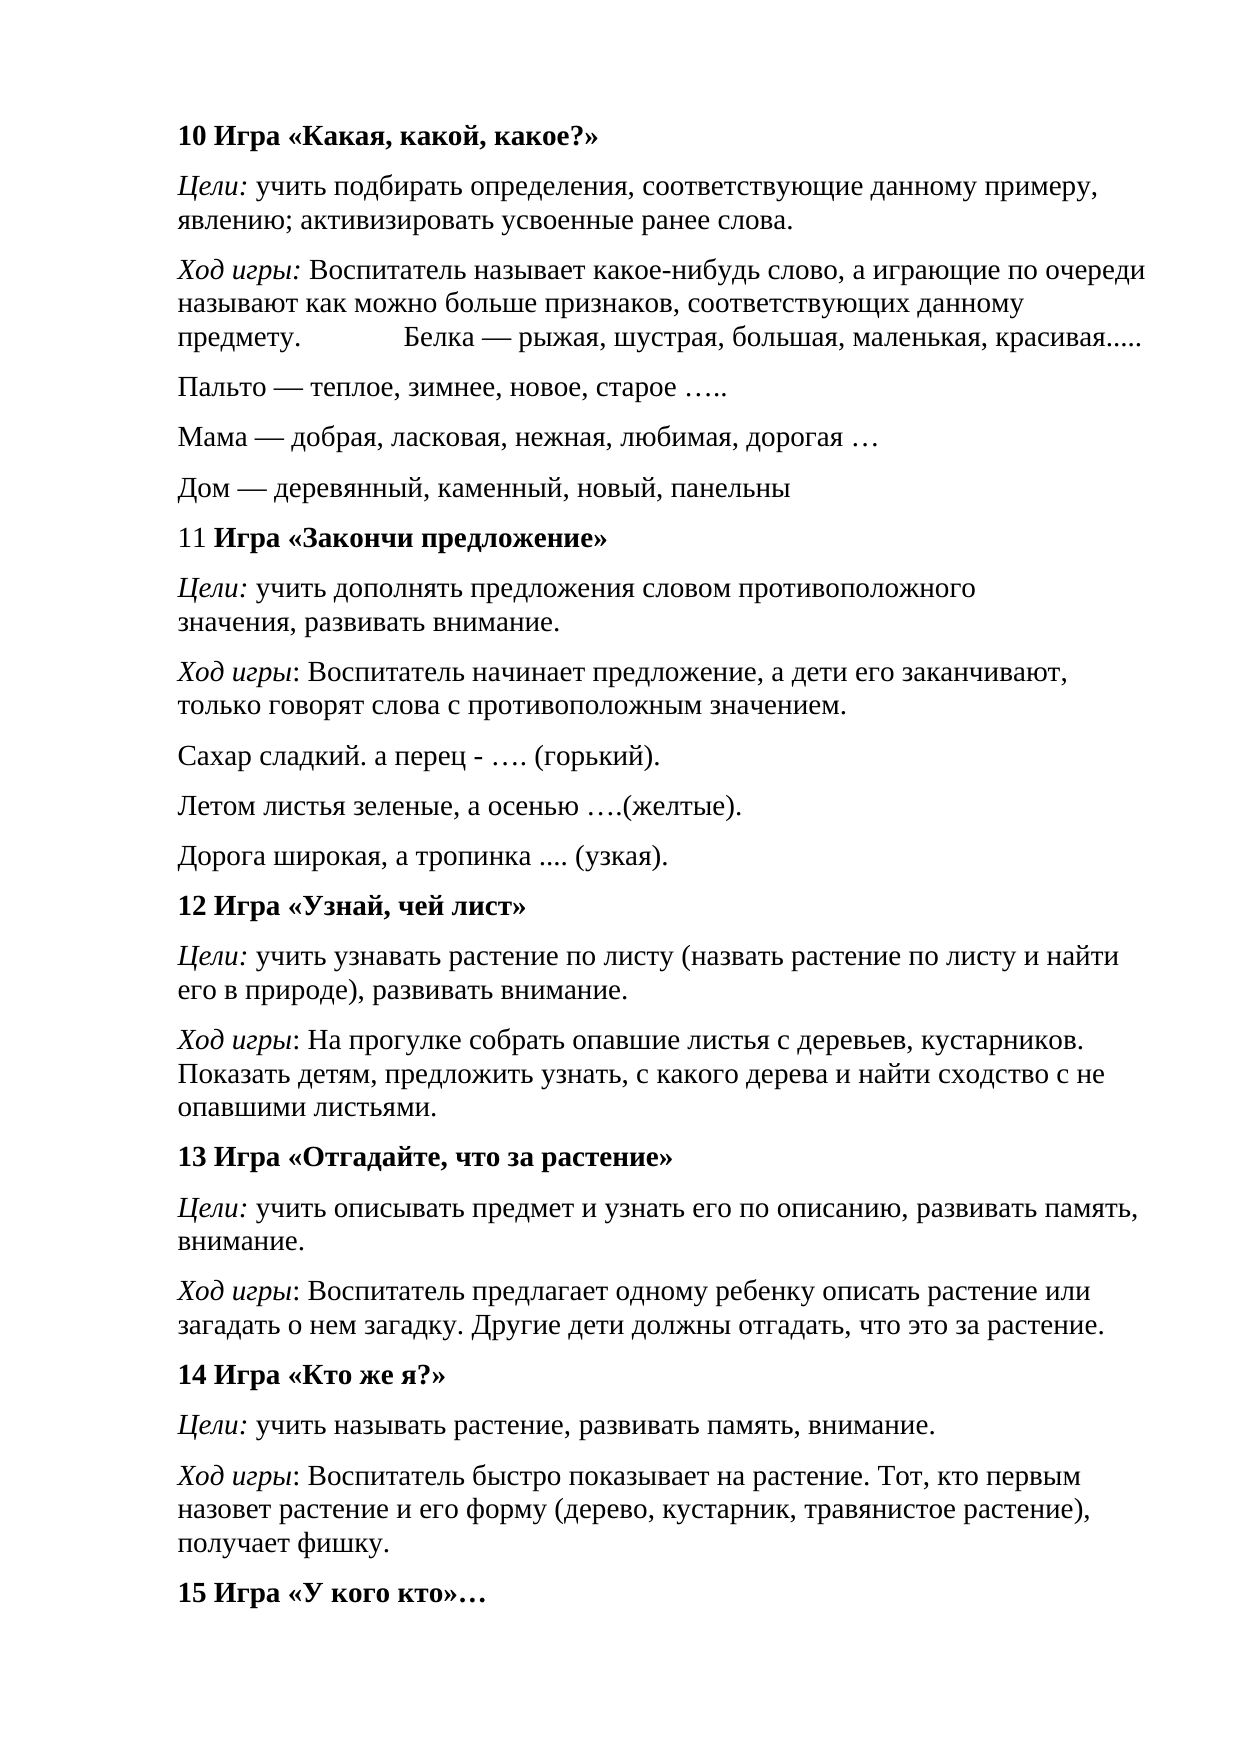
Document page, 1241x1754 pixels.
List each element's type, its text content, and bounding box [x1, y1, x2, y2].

text Сахар сладкий. а перец - …. (горький). [177, 738, 1152, 771]
text Цели: учить подбирать определения, соответствующие данному примеру, явлению; активизировать усвоенные ранее слова. [177, 168, 1152, 235]
text Ход игры: Воспитатель начинает предложение, а дети его заканчивают, только говорят слова с противоположным значением. [177, 654, 1152, 721]
text Дом — деревянный, каменный, новый, панельны [177, 470, 1152, 503]
text Ход игры: На прогулке собрать опавшие листья с деревьев, кустарников. Показать детям, предложить узнать, с какого дерева и найти сходство с не опавшими листьями. [177, 1022, 1152, 1123]
text Ход игры: Воспитатель называет какое-нибудь слово, а играющие по очереди называют как можно больше признаков, соответствующих данному предмету. Белка — рыжая, шустрая, большая, маленькая, красивая..... [177, 252, 1152, 353]
text Летом листья зеленые, а осенью ….(желтые). [177, 788, 1152, 821]
text 14 Игра «Кто же я?» [177, 1357, 1152, 1391]
text Дорога широкая, а тропинка .... (узкая). [177, 838, 1152, 872]
text Цели: учить узнавать растение по листу (назвать растение по листу и найти его в природе), развивать внимание. [177, 938, 1152, 1006]
text 13 Игра «Отгадайте, что за растение» [177, 1139, 1152, 1173]
text Цели: учить описывать предмет и узнать его по описанию, развивать память, внимание. [177, 1190, 1152, 1257]
text Ход игры: Воспитатель предлагает одному ребенку описать растение или загадать о нем загадку. Другие дети должны отгадать, что это за растение. [177, 1273, 1152, 1341]
text 12 Игра «Узнай, чей лист» [177, 888, 1152, 922]
text Пальто — теплое, зимнее, новое, старое ….. [177, 369, 1152, 403]
text 10 Игра «Какая, какой, какое?» [177, 118, 1152, 152]
text Мама — добрая, ласковая, нежная, любимая, дорогая … [177, 419, 1152, 453]
text Цели: учить дополнять предложения словом противоположного значения, развивать внимание. [177, 570, 1152, 637]
text 11 Игра «Закончи предложение» [177, 520, 1152, 553]
text Цели: учить называть растение, развивать память, внимание. [177, 1407, 1152, 1441]
text 15 Игра «У кого кто»… [177, 1575, 1152, 1608]
text Ход игры: Воспитатель быстро показывает на растение. Тот, кто первым назовет растение и его форму (дерево, кустарник, травянистое растение), получает фишку. [177, 1458, 1152, 1558]
